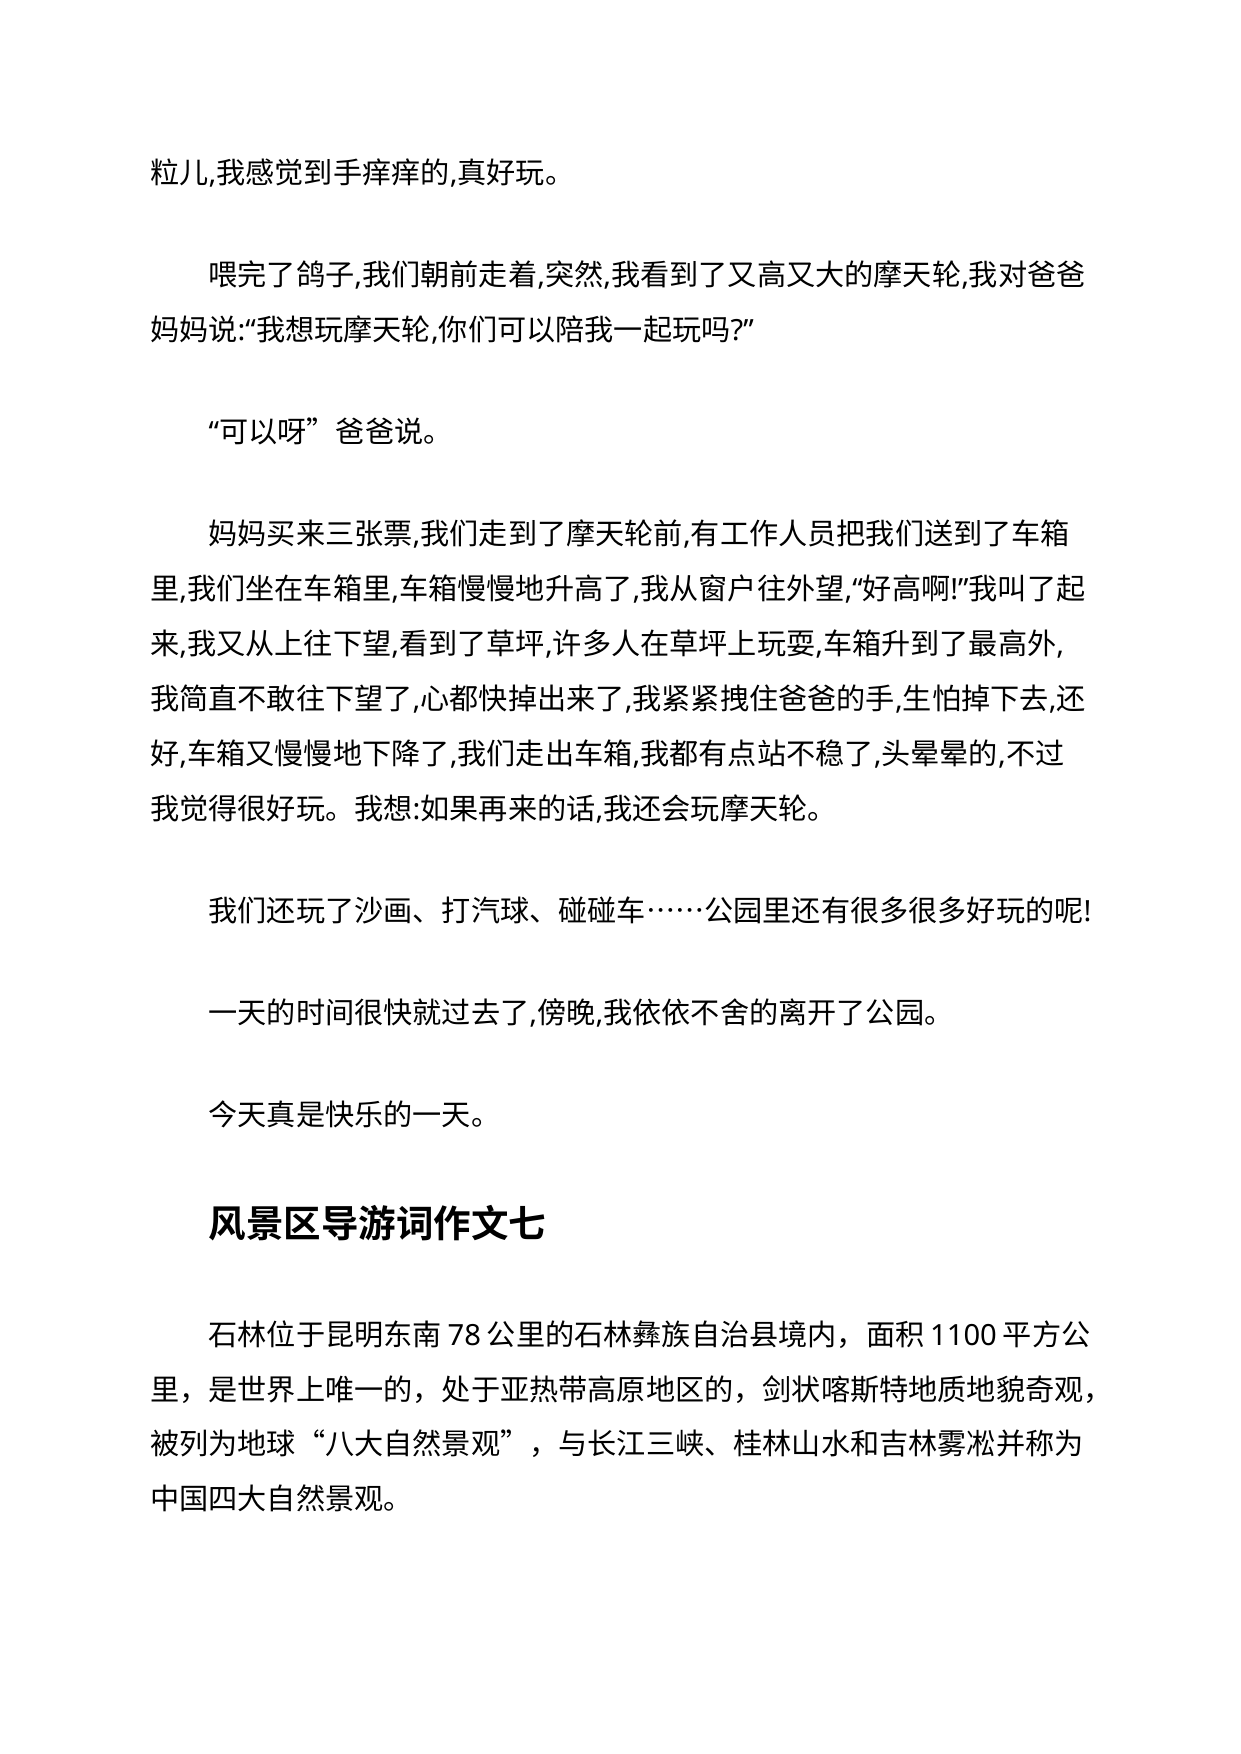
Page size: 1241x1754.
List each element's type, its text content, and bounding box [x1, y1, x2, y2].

text 风景区导游词作文七 [150, 1194, 1090, 1248]
text 今天真是快乐的一天。 [150, 1092, 1090, 1134]
text 我们还玩了沙画、打汽球、碰碰车……公园里还有很多很多好玩的呢! [150, 888, 1090, 930]
text 一天的时间很快就过去了,傍晚,我依依不舍的离开了公园。 [150, 990, 1090, 1032]
text “可以呀”爸爸说。 [150, 409, 1090, 451]
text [150, 150, 1090, 192]
text 妈妈买来三张票,我们走到了摩天轮前,有工作人员把我们送到了车箱里,我们坐在车箱里,车箱慢慢地升高了,我从窗户往外望,“好高啊!”我叫了起来,我又从上往下望,看到了草坪,许多人在草坪上玩耍,车箱升到了最高外,我简直不敢往下望了,心都快掉出来了,我紧紧拽住爸爸的手,生怕掉下去,还好,车箱又慢慢地下降了,我们走出车箱,我都有点站不稳了,头晕晕的,不过我觉得很好玩。我想:如果再来的话,我还会玩摩天轮。 [150, 511, 1090, 828]
text 喂完了鸽子,我们朝前走着,突然,我看到了又高又大的摩天轮,我对爸爸妈妈说:“我想玩摩天轮,你们可以陪我一起玩吗?” [150, 252, 1090, 349]
text 石林位于昆明东南78公里的石林彝族自治县境内，面积1100平方公里，是世界上唯一的，处于亚热带高原地区的，剑状喀斯特地质地貌奇观，被列为地球“八大自然景观”，与长江三峡、桂林山水和吉林雾凇并称为中国四大自然景观。 [150, 1311, 1090, 1518]
